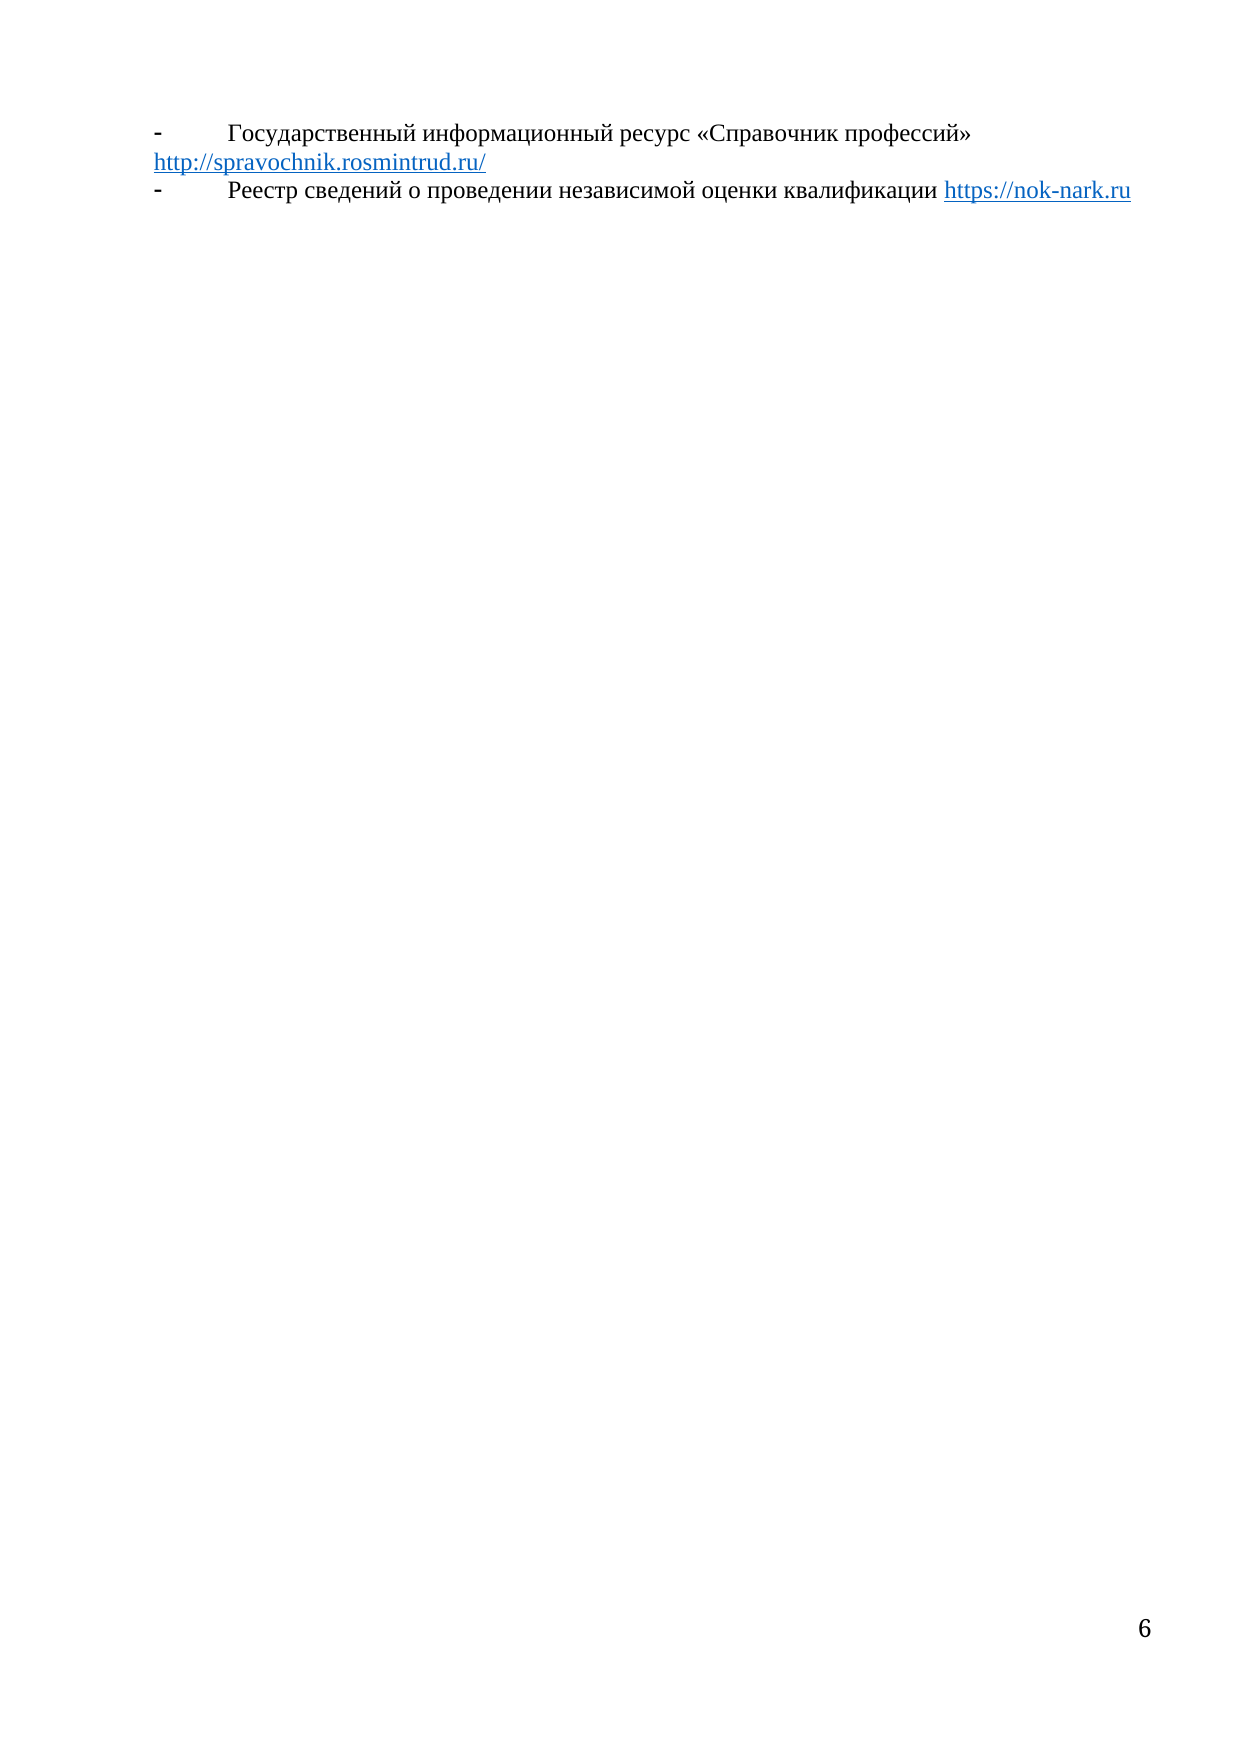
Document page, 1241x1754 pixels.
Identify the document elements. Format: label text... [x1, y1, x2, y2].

list Реестр сведений о проведении независимой оценки квалификации https://nok-nark.ru [153, 176, 1152, 204]
list Государственный информационный ресурс «Справочник профессий» http://spravochnik.rosmintrud.ru/ [153, 118, 1152, 176]
